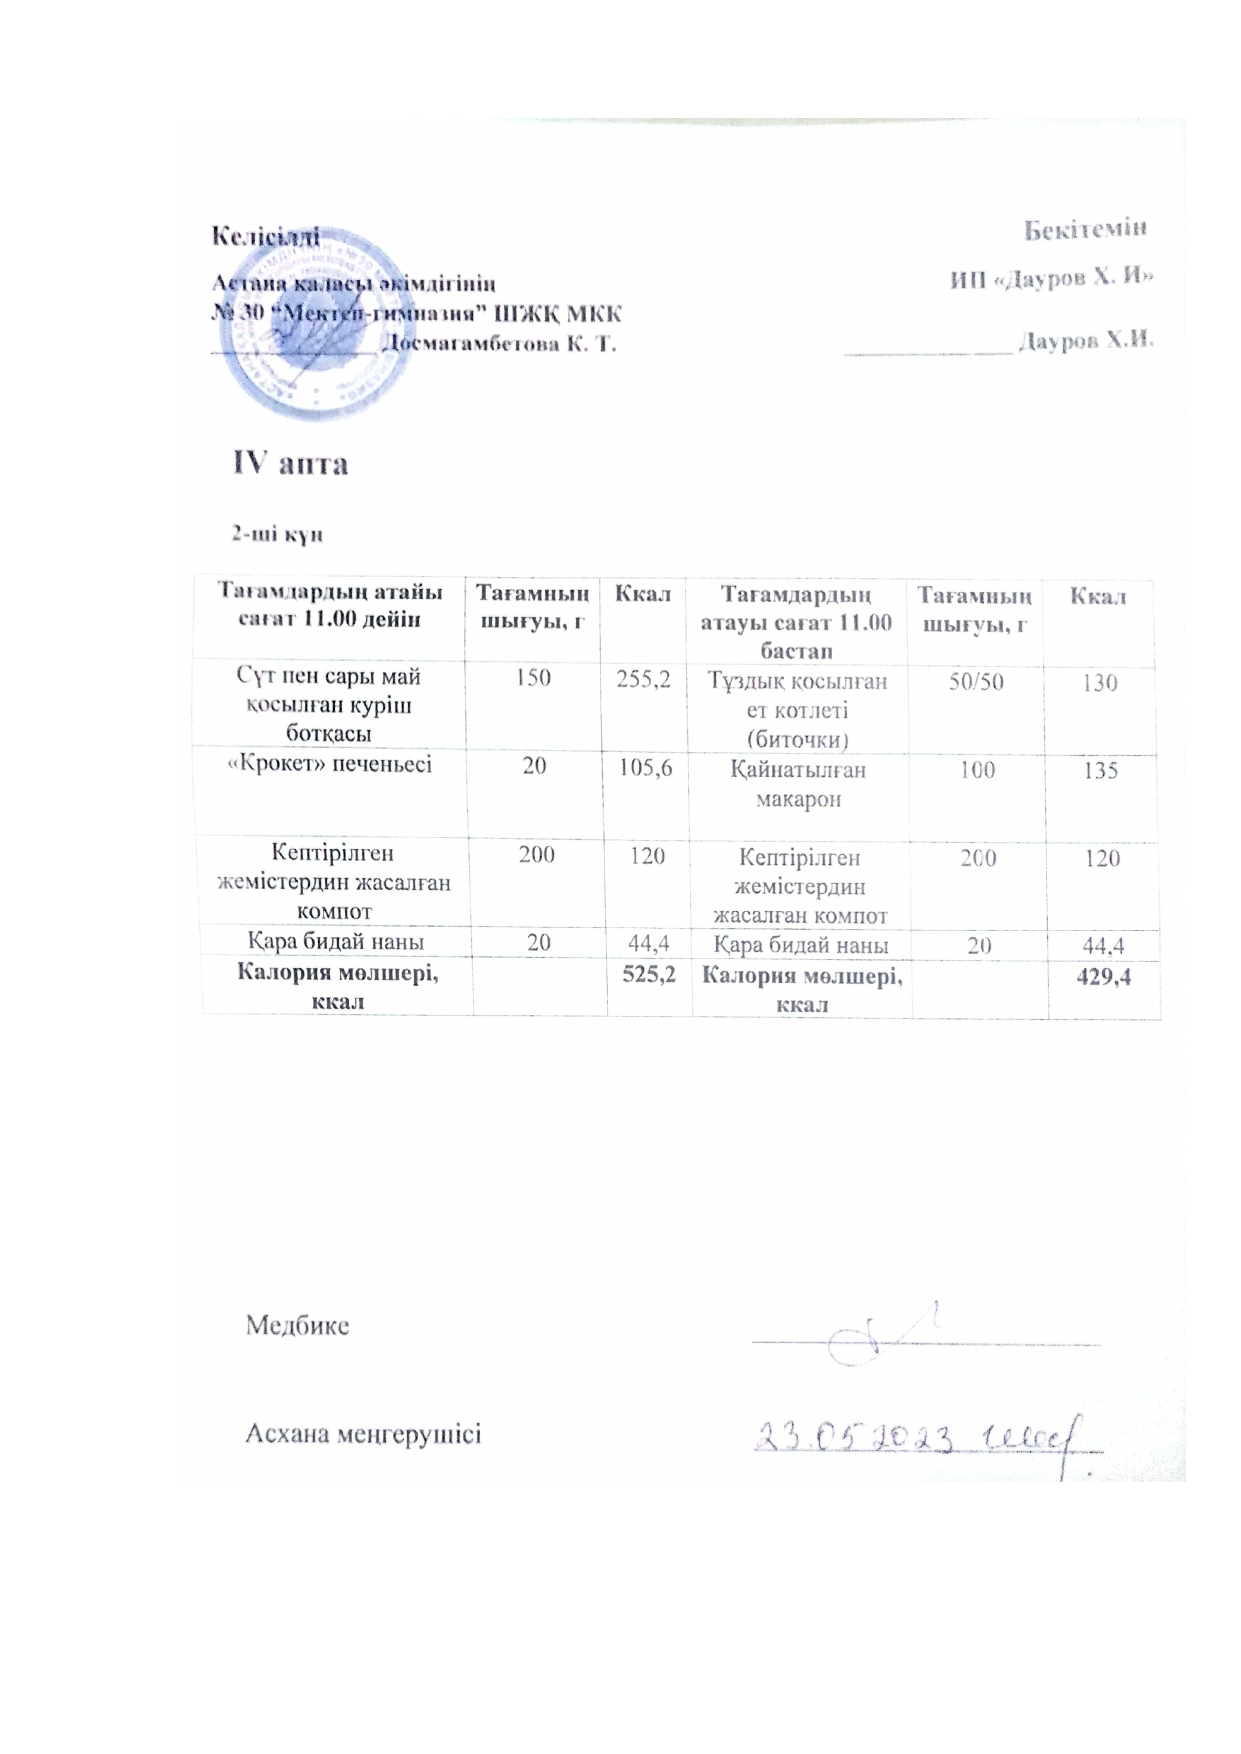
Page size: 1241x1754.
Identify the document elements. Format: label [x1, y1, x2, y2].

picture [177, 118, 1187, 1482]
